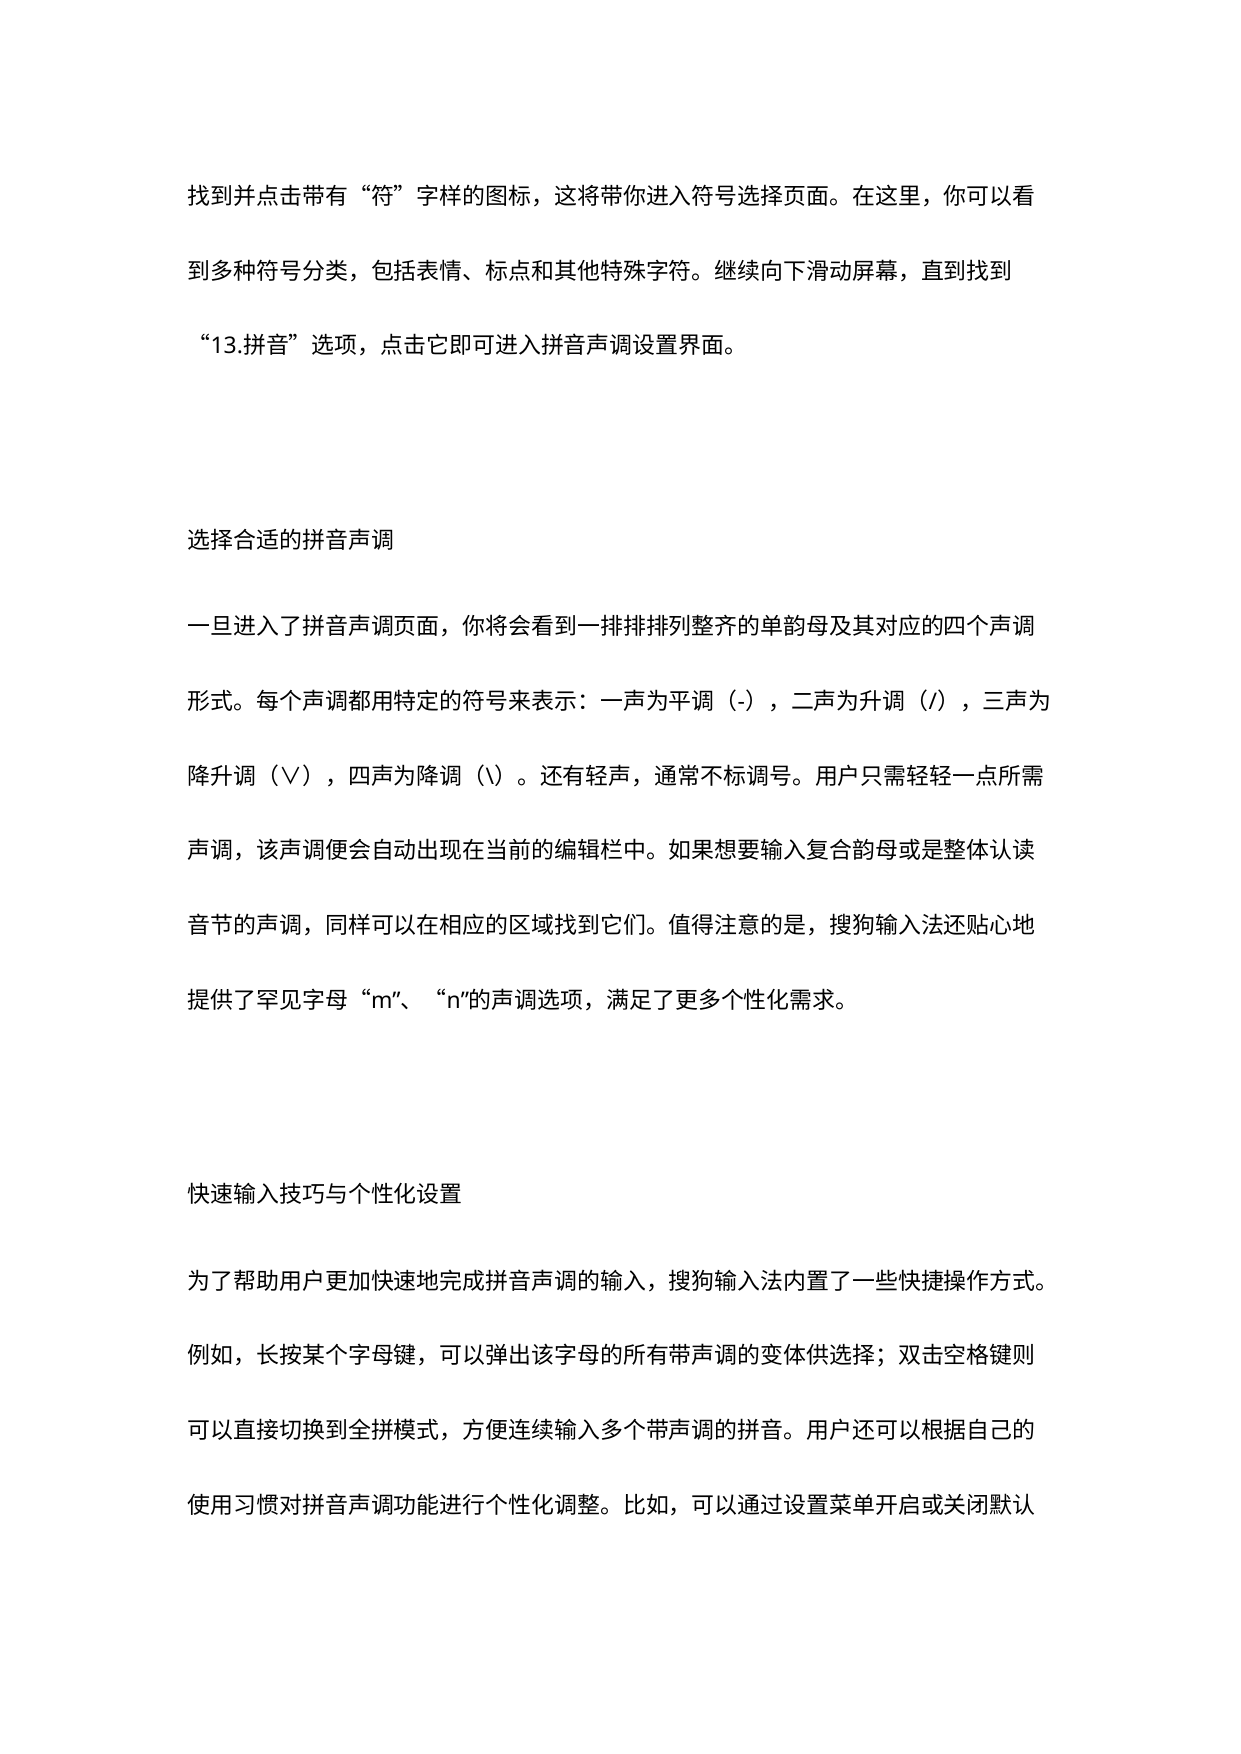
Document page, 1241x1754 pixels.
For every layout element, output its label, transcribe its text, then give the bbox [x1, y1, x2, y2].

text 一旦进入了拼音声调页面，你将会看到一排排排列整齐的单韵母及其对应的四个声调形式。每个声调都用特定的符号来表示：一声为平调（-），二声为升调（/），三声为降升调（∨），四声为降调（\）。还有轻声，通常不标调号。用户只需轻轻一点所需声调，该声调便会自动出现在当前的编辑栏中。如果想要输入复合韵母或是整体认读音节的声调，同样可以在相应的区域找到它们。值得注意的是，搜狗输入法还贴心地提供了罕见字母“m”、“n”的声调选项，满足了更多个性化需求。 [187, 592, 1053, 1031]
text 快速输入技巧与个性化设置 [187, 1160, 1053, 1225]
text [187, 1247, 1053, 1536]
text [187, 162, 1053, 376]
text 选择合适的拼音声调 [187, 506, 1053, 571]
